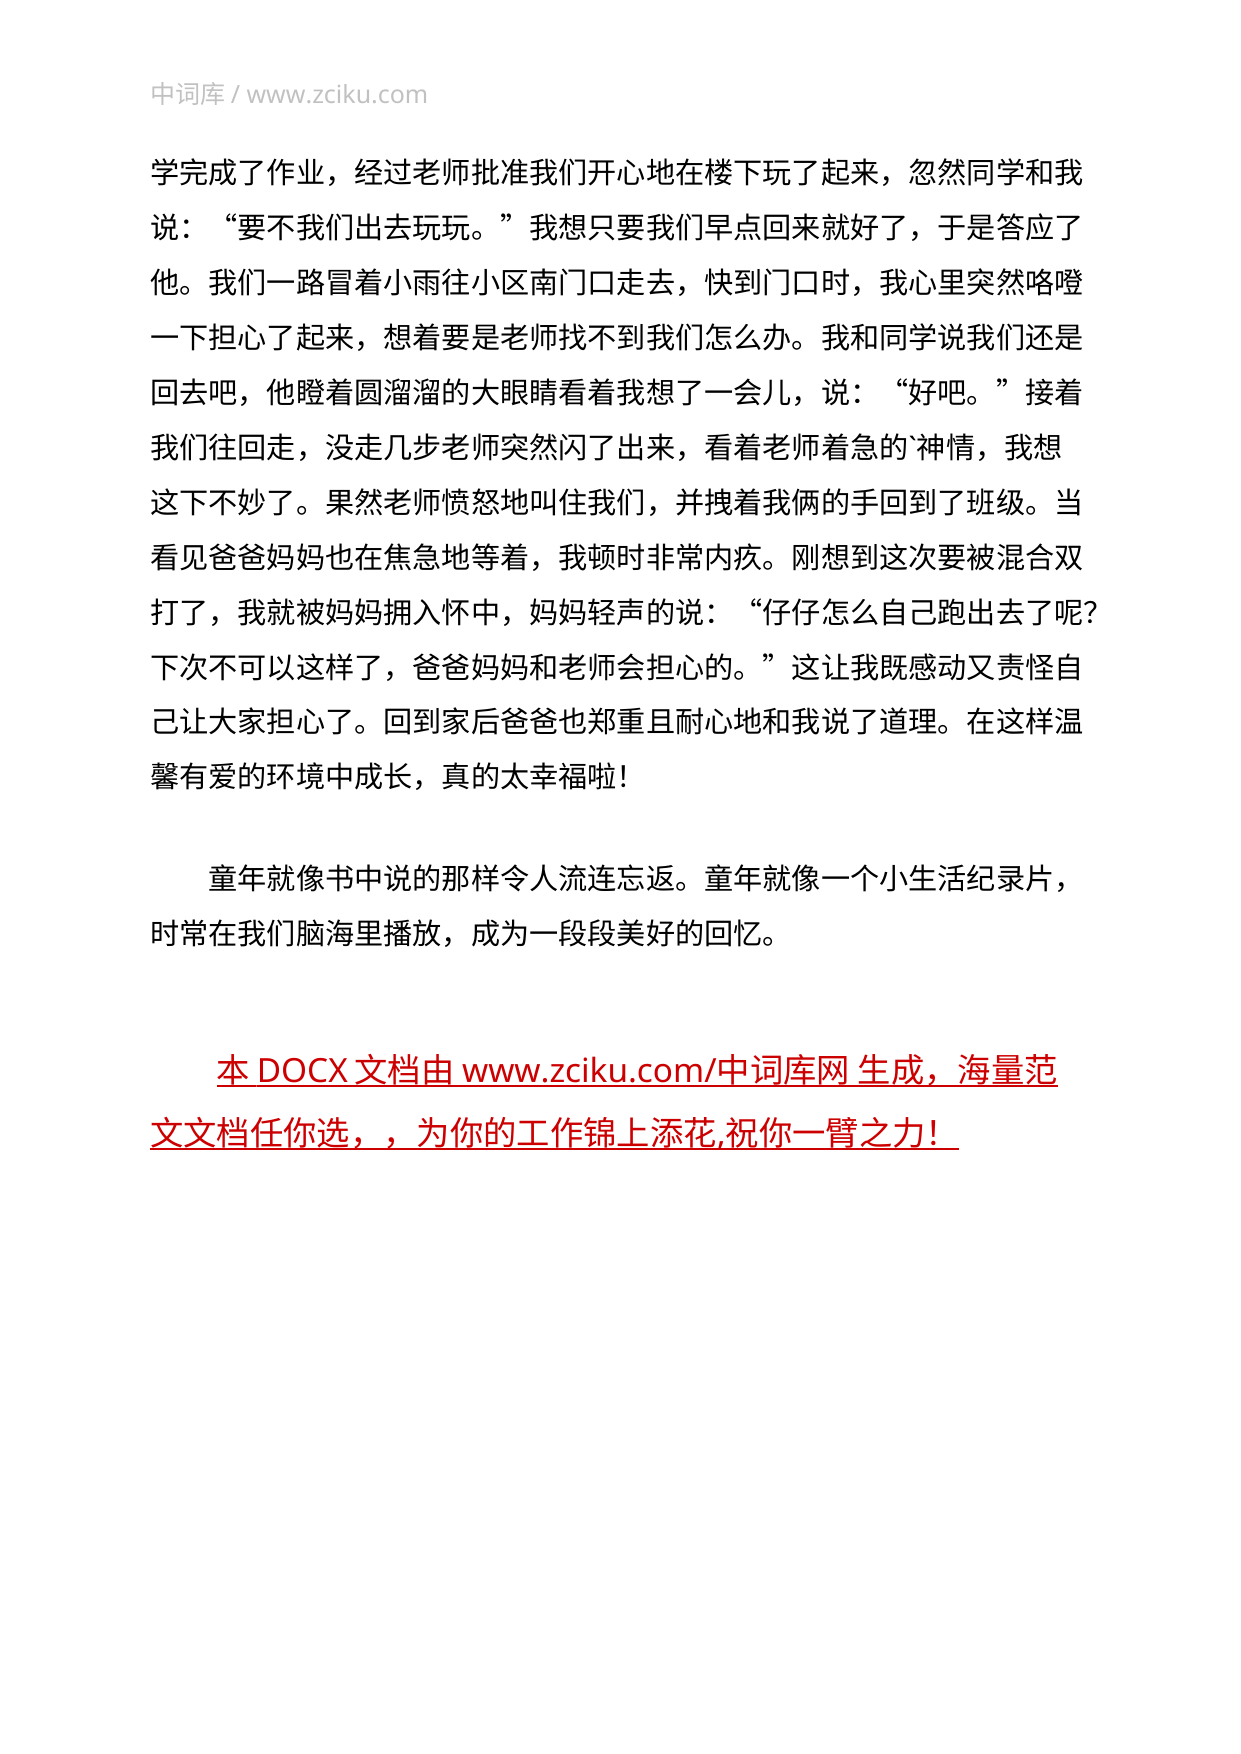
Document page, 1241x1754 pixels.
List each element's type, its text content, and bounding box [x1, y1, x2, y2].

text 本DOCX文档由 www.zciku.com/中词库网 生成，海量范文文档任你选，，为你的工作锦上添花,祝你一臂之力！ [150, 1044, 1090, 1155]
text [150, 150, 1090, 796]
text 童年就像书中说的那样令人流连忘返。童年就像一个小生活纪录片，时常在我们脑海里播放，成为一段段美好的回忆。 [150, 856, 1090, 953]
